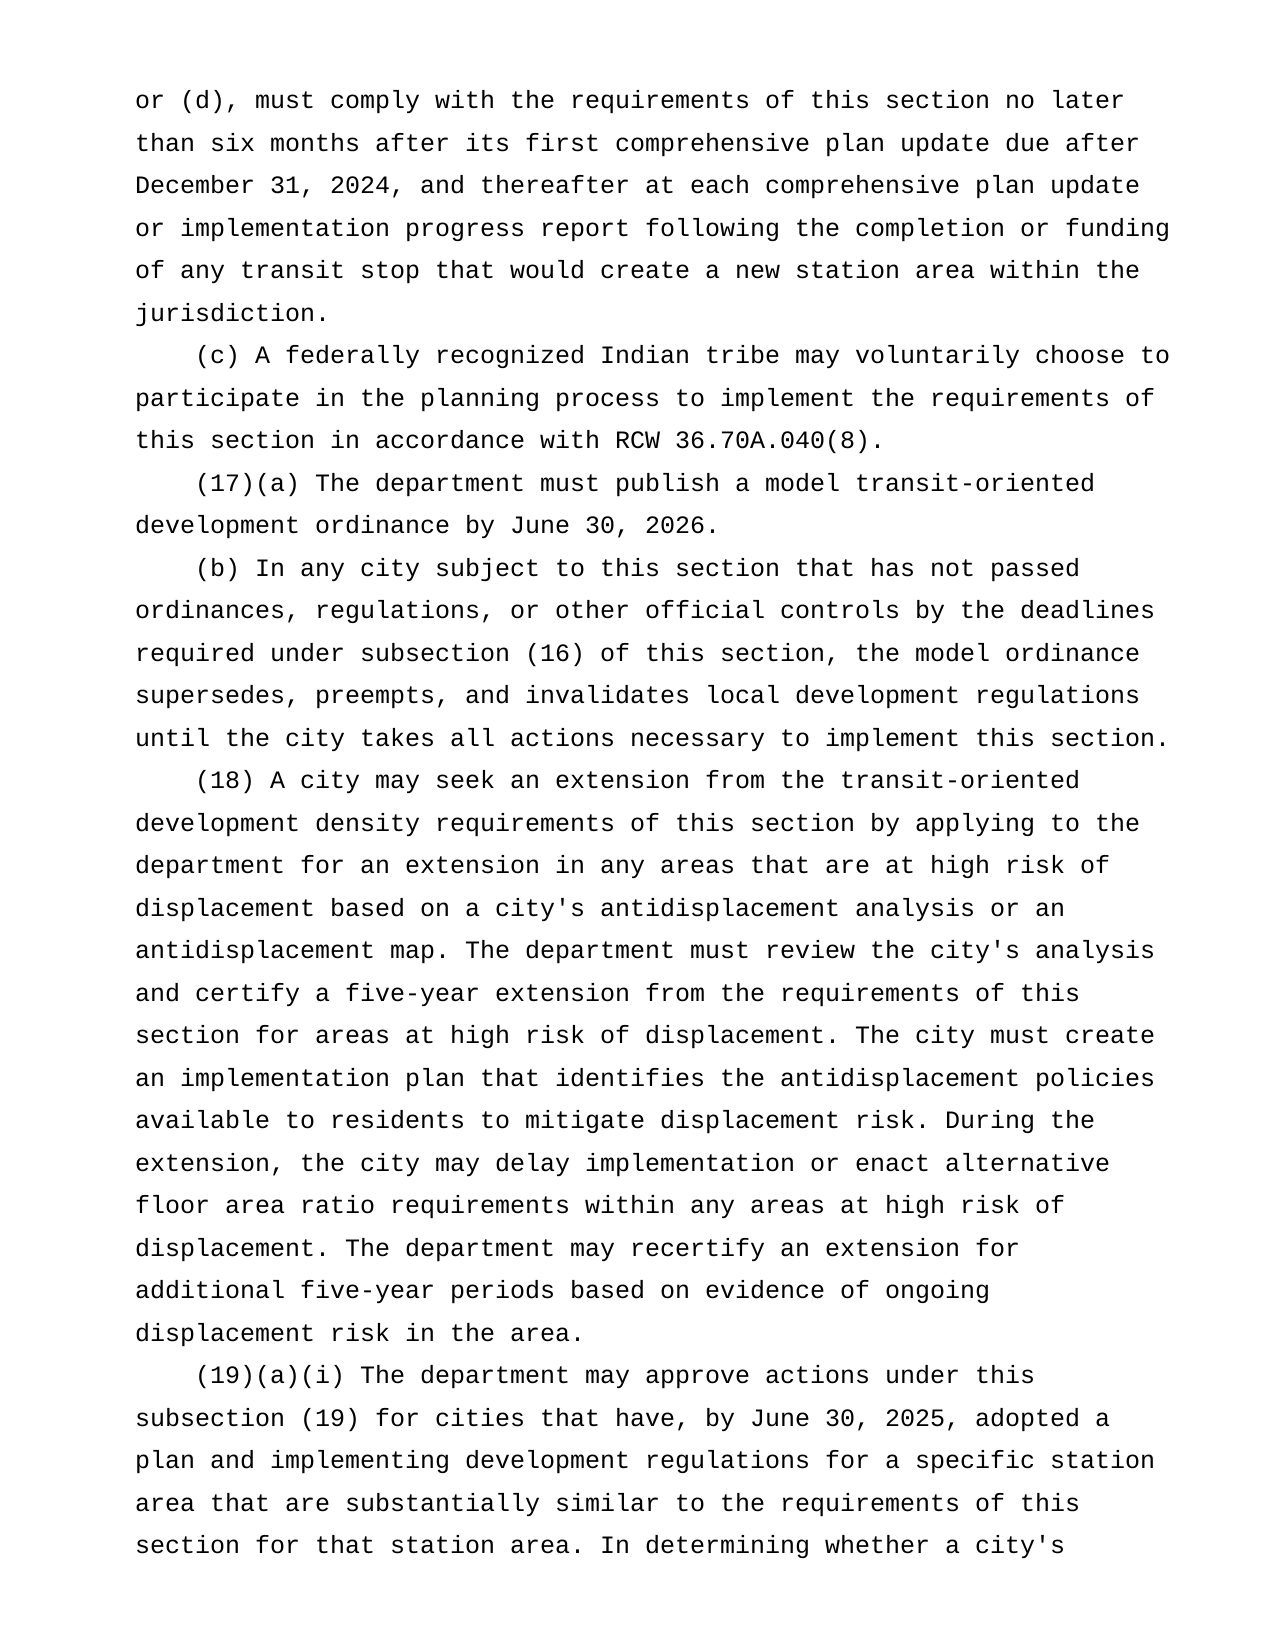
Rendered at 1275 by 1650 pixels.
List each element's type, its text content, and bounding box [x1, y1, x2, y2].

text (c) A federally recognized Indian tribe may voluntarily choose to participate in the planning process to implement the requirements of this section in accordance with RCW 36.70A.040(8). [135, 330, 1170, 457]
text (b) In any city subject to this section that has not passed ordinances, regulations, or other official controls by the deadlines required under subsection (16) of this section, the model ordinance supersedes, preempts, and invalidates local development regulations until the city takes all actions necessary to implement this section. [135, 542, 1170, 755]
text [135, 1350, 1170, 1562]
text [135, 75, 1170, 330]
text (17)(a) The department must publish a model transit-oriented development ordinance by June 30, 2026. [135, 457, 1170, 542]
text (18) A city may seek an extension from the transit-oriented development density requirements of this section by applying to the department for an extension in any areas that are at high risk of displacement based on a city's antidisplacement analysis or an antidisplacement map. The department must review the city's analysis and certify a five-year extension from the requirements of this section for areas at high risk of displacement. The city must create an implementation plan that identifies the antidisplacement policies available to residents to mitigate displacement risk. During the extension, the city may delay implementation or enact alternative floor area ratio requirements within any areas at high risk of displacement. The department may recertify an extension for additional five-year periods based on evidence of ongoing displacement risk in the area. [135, 755, 1170, 1350]
